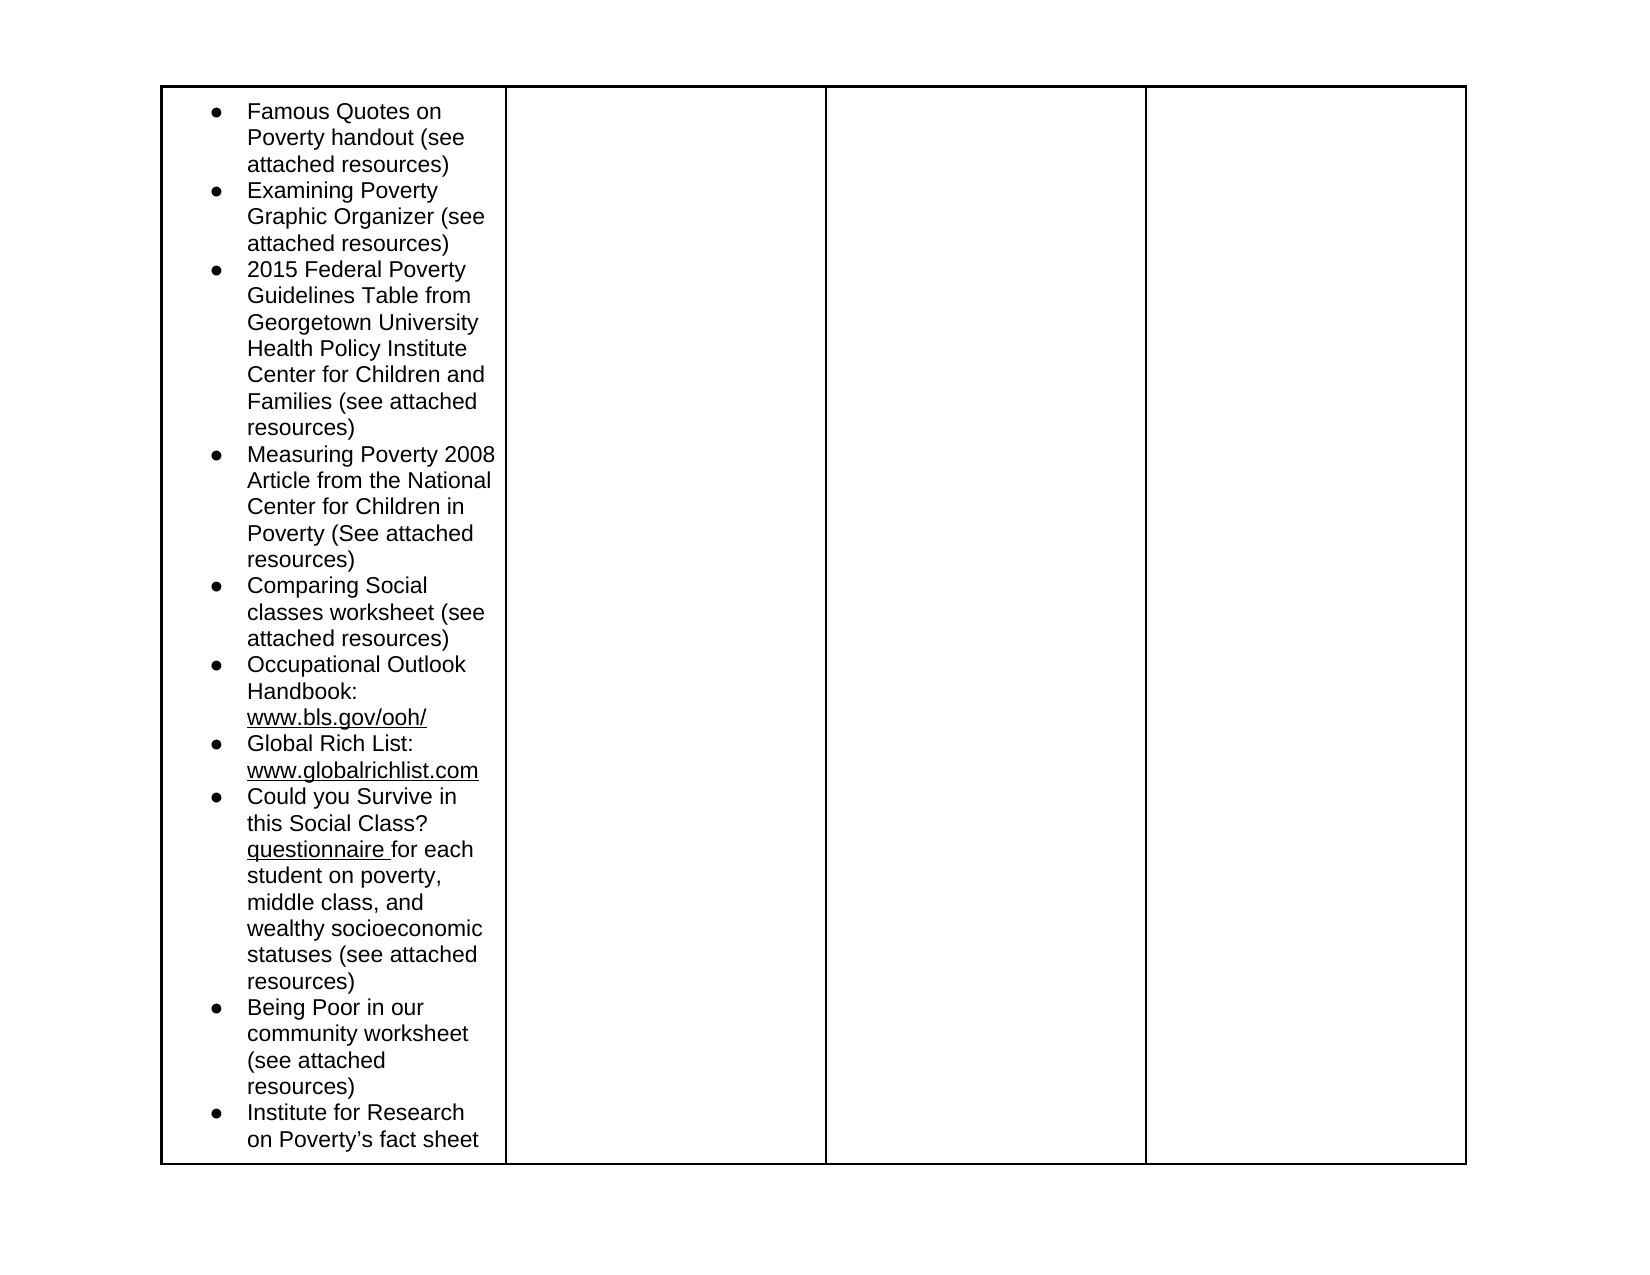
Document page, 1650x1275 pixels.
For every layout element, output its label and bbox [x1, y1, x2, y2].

table_header [64, 75, 1564, 1175]
